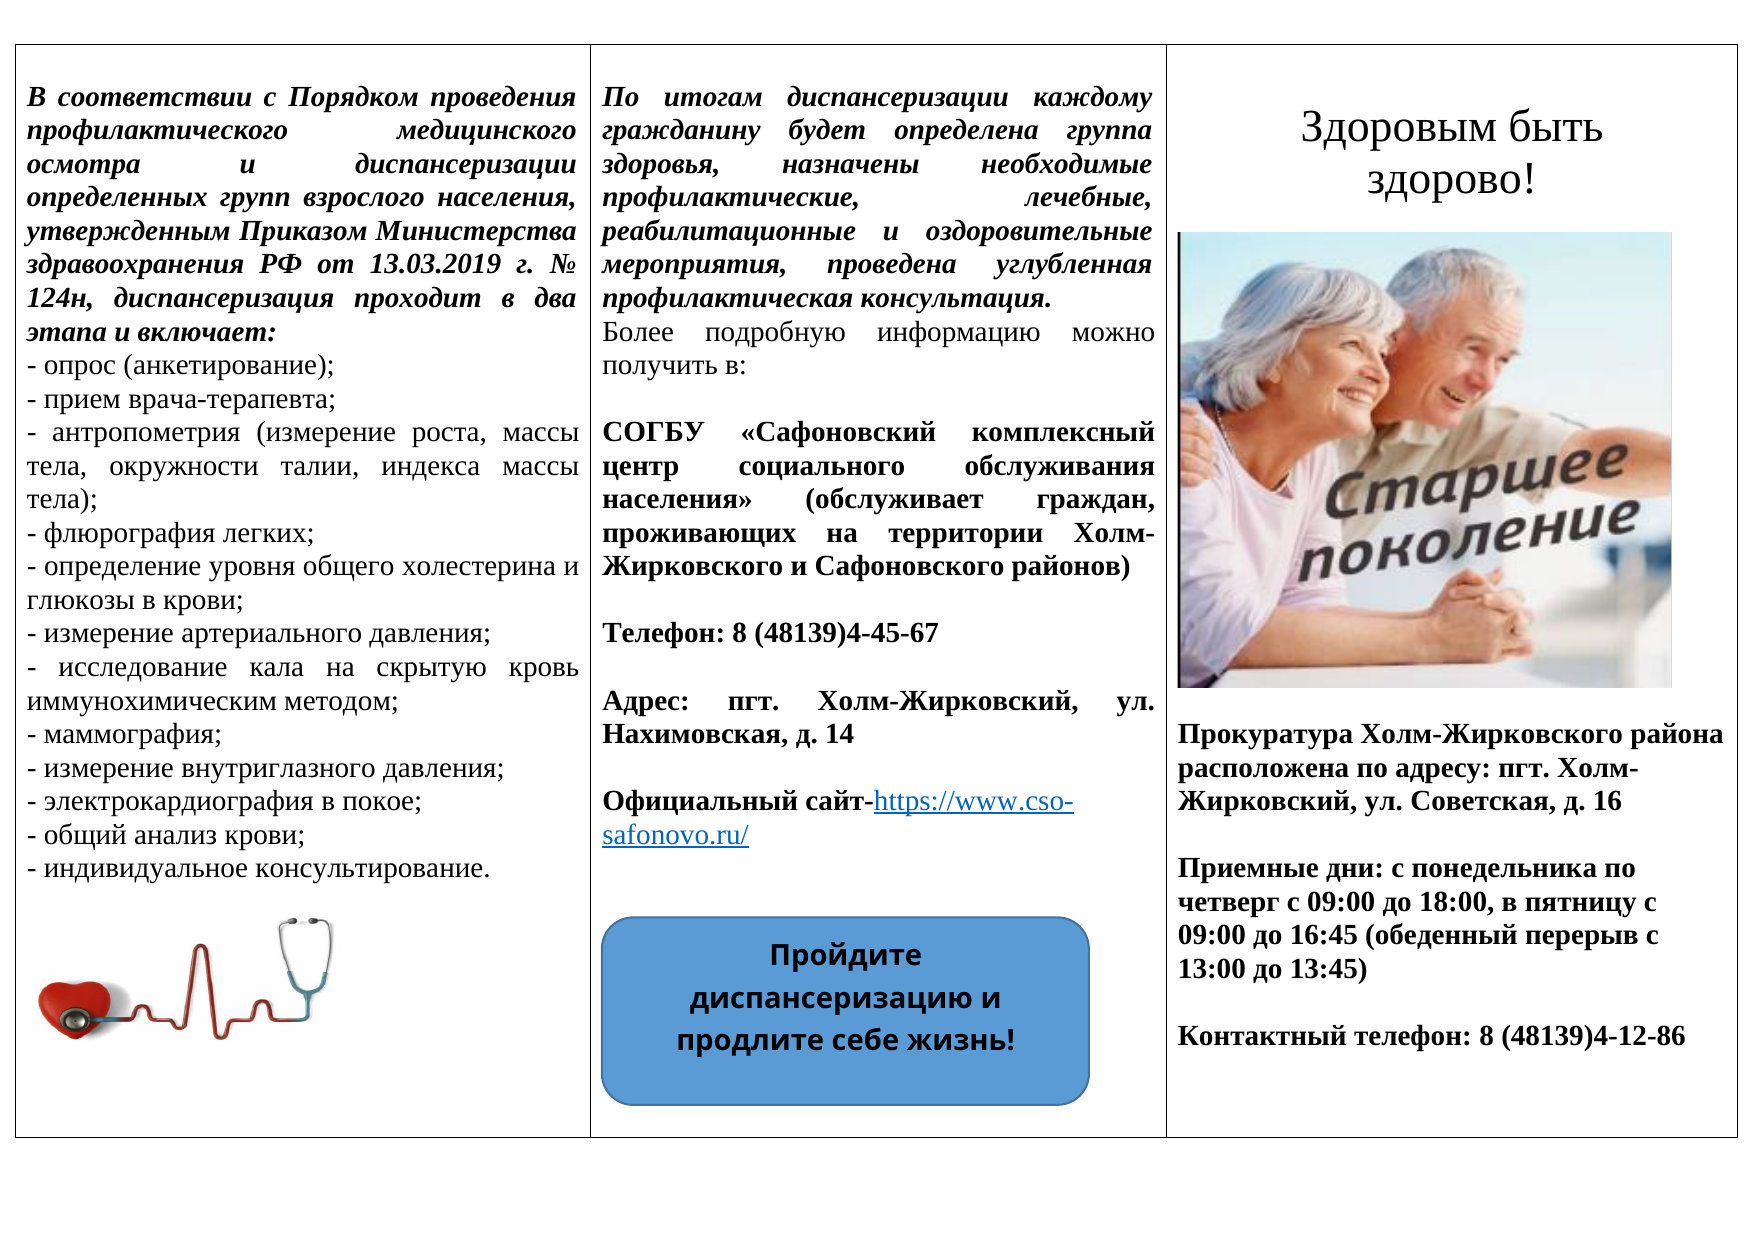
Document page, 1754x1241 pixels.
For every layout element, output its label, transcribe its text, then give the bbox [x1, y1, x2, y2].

table_header По итогам диспансеризации каждому гражданину будет определена группа здоровья, назначены необходимые профилактические, лечебные, реабилитационные и оздоровительные мероприятия, проведена углубленная профилактическая консультация. Более подробную информацию можно получить в: СОГБУ «Сафоновский комплексный центр социального обслуживания населения» (обслуживает граждан, проживающих на территории Холм-Жирковского и Сафоновского районов) Телефон: 8 (48139)4-45-67 Адрес: пгт. Холм-Жирковский, ул. Нахимовская, д. 14 Официальный сайт-https://www.cso-safonovo.ru/ [591, 45, 1166, 1137]
table_header В соответствии с Порядком проведения профилактического медицинского осмотра и диспансеризации определенных групп взрослого населения, утвержденным Приказом Министерства здравоохранения РФ от 13.03.2019 г. № 124н, диспансеризация проходит в два этапа и включает: - опрос (анкетирование); - прием врача-терапевта; - антропометрия (измерение роста, массы тела, окружности талии, индекса массы тела); - флюрография легких; - определение уровня общего холестерина и глюкозы в крови; - измерение артериального давления; - исследование кала на скрытую кровь иммунохимическим методом; - маммография; - измерение внутриглазного давления; - электрокардиография в покое; - общий анализ крови; - индивидуальное консультирование. [16, 45, 590, 1137]
table_header Здоровым быть здорово! Прокуратура Холм-Жирковского района расположена по адресу: пгт. Холм-Жирковский, ул. Советская, д. 16 Приемные дни: с понедельника по четверг с 09:00 до 18:00, в пятницу с 09:00 до 16:45 (обеденный перерыв с 13:00 до 13:45) Контактный телефон: 8 (48139)4-12-86 [1167, 45, 1737, 1137]
